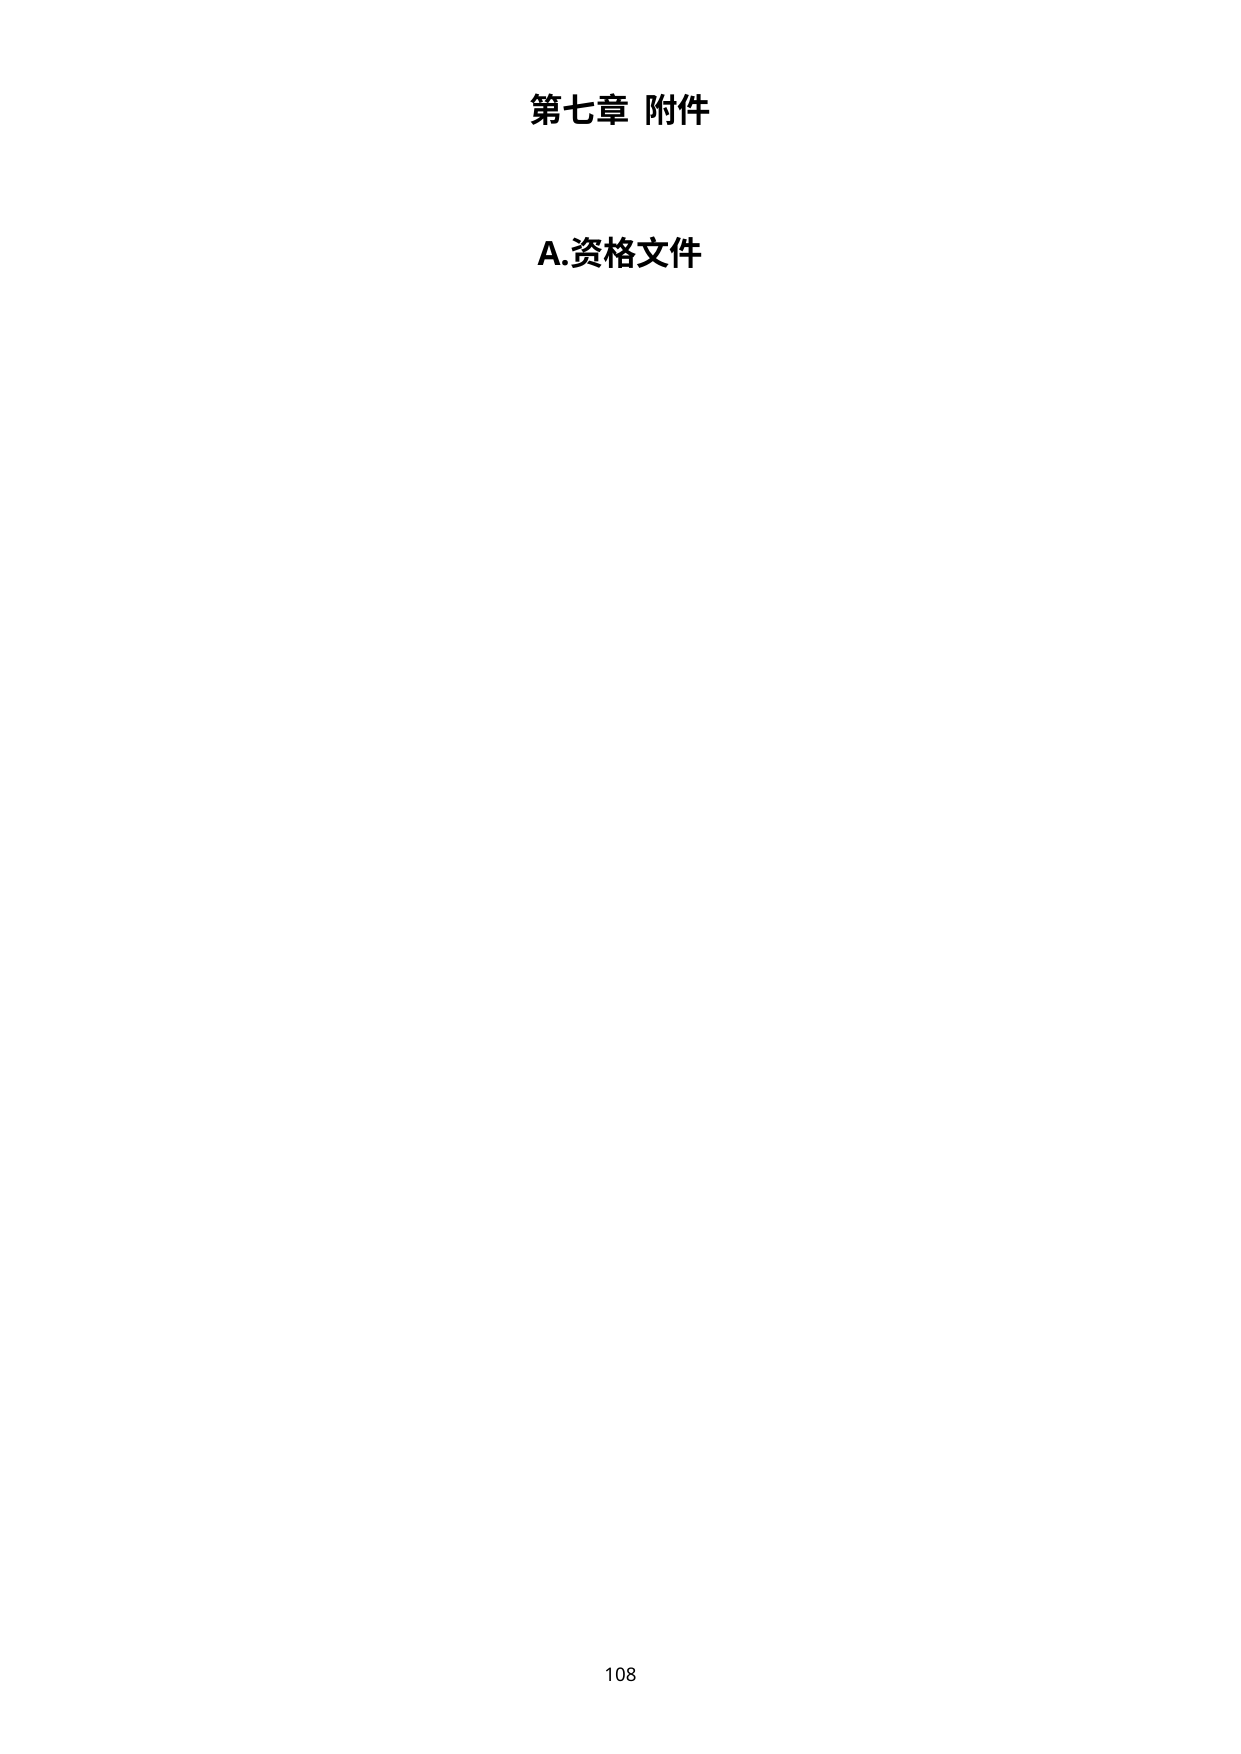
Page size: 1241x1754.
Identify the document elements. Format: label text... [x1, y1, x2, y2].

text A.资格文件 [133, 230, 1107, 274]
text 第七章 附件 [133, 89, 1107, 130]
